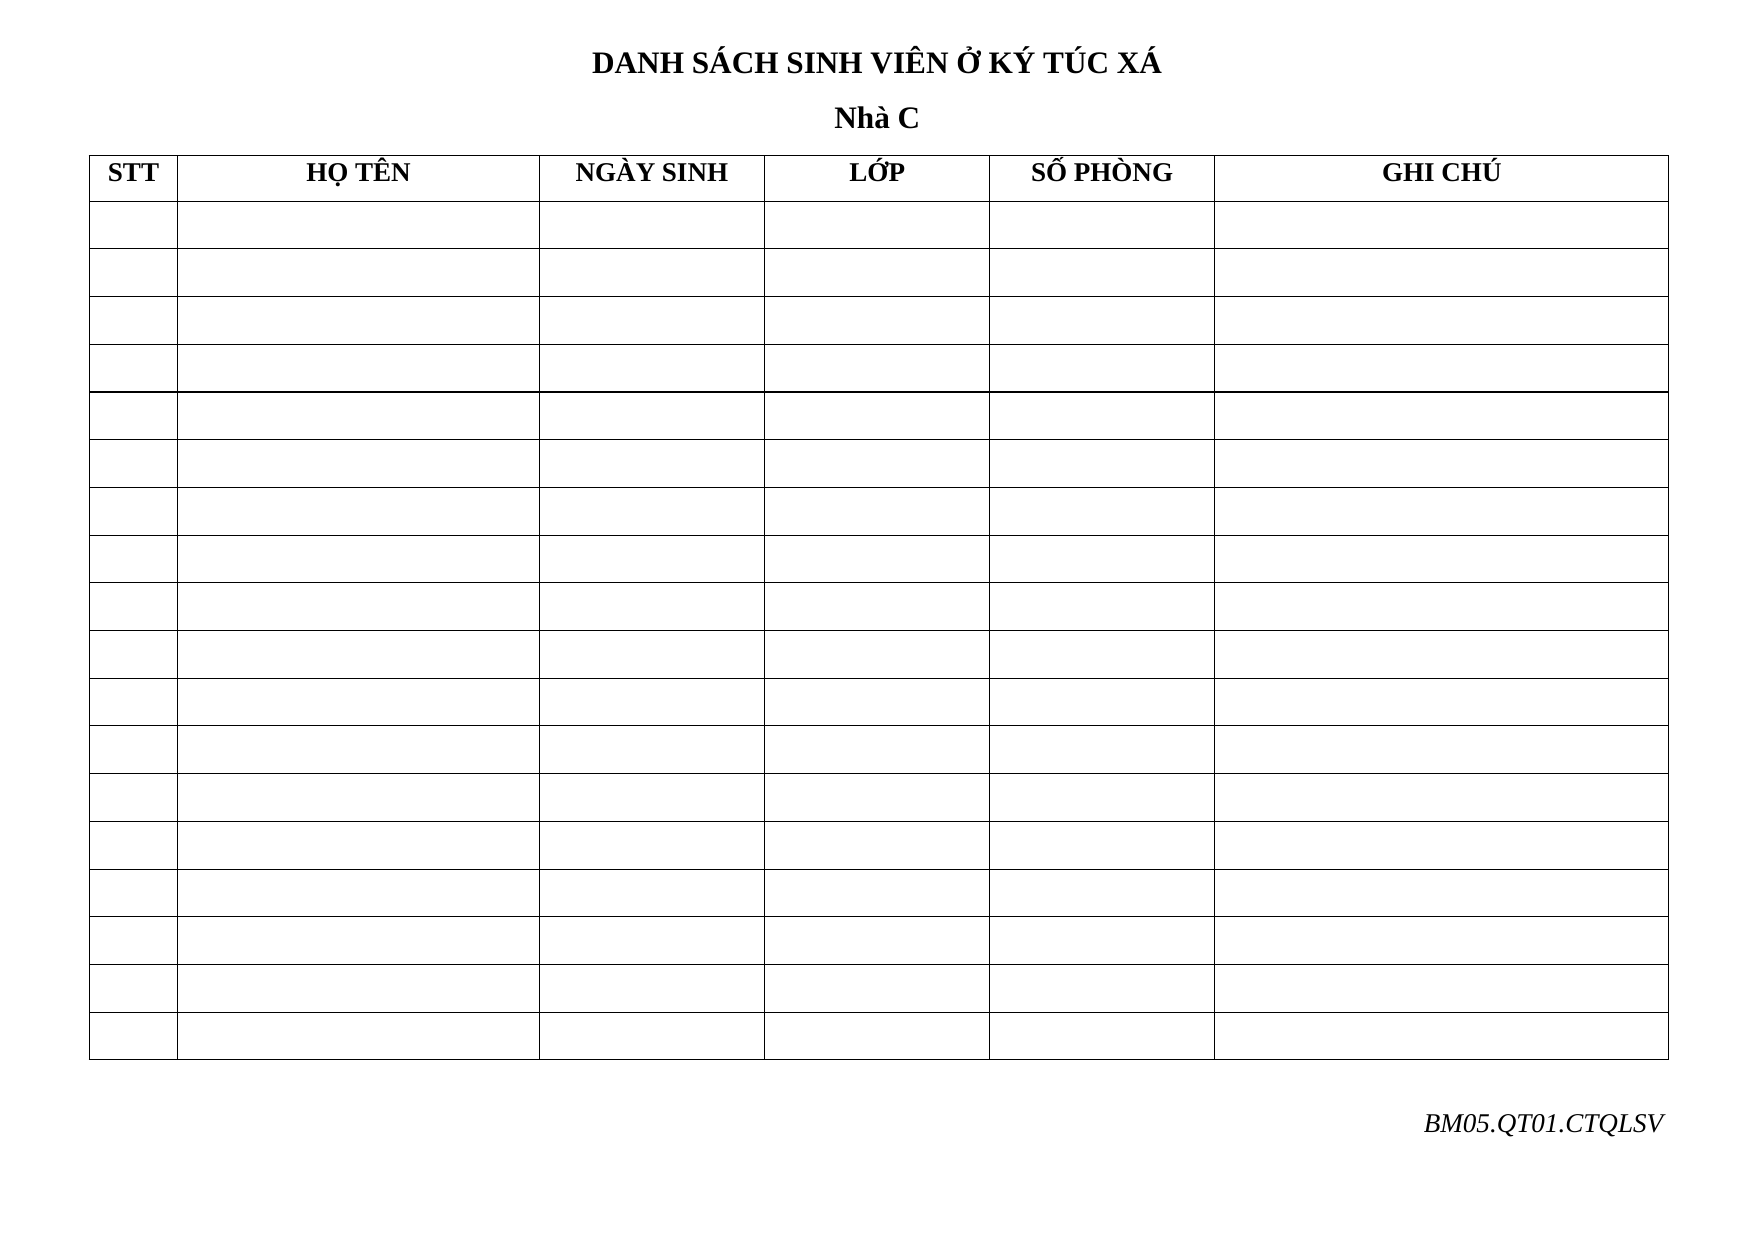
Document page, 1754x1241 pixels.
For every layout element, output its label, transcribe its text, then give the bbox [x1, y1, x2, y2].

table_cell [765, 870, 989, 916]
table_cell [765, 345, 989, 391]
table_cell [540, 202, 764, 248]
table_cell [540, 679, 764, 725]
text Nhà C [89, 100, 1665, 136]
table_cell [990, 583, 1214, 630]
table_cell [178, 202, 539, 248]
table_cell [1215, 536, 1668, 582]
table_header STT [90, 156, 177, 201]
table_cell [540, 249, 764, 296]
table_cell [1215, 488, 1668, 534]
table_cell [90, 679, 177, 725]
table_cell [765, 202, 989, 248]
table_cell [540, 393, 764, 439]
table_cell [178, 679, 539, 725]
table_cell [1215, 440, 1668, 487]
table_cell [1215, 774, 1668, 821]
table_cell [540, 631, 764, 678]
table_cell [765, 726, 989, 773]
table_cell [1215, 202, 1668, 248]
table_cell [1215, 965, 1668, 1012]
table_cell [1215, 297, 1668, 344]
table_cell [90, 440, 177, 487]
table_cell [765, 536, 989, 582]
table_cell [990, 249, 1214, 296]
table_cell [990, 297, 1214, 344]
table_cell [765, 393, 989, 439]
table_cell [765, 297, 989, 344]
table_cell [90, 965, 177, 1012]
table_cell [1215, 345, 1668, 391]
table_cell [178, 726, 539, 773]
table_cell [540, 917, 764, 964]
table_cell [990, 345, 1214, 391]
table_cell [178, 870, 539, 916]
table_cell [765, 917, 989, 964]
table_cell [178, 440, 539, 487]
table_cell [1215, 822, 1668, 868]
table_cell [90, 488, 177, 534]
table_cell [540, 1013, 764, 1059]
table_cell [90, 202, 177, 248]
table_cell [990, 536, 1214, 582]
table_cell [540, 297, 764, 344]
table_cell [1215, 870, 1668, 916]
table_cell [178, 965, 539, 1012]
table_cell [90, 774, 177, 821]
table_cell [1215, 1013, 1668, 1059]
table_cell [765, 249, 989, 296]
table_cell [990, 965, 1214, 1012]
table_cell [178, 917, 539, 964]
table_cell [178, 1013, 539, 1059]
table_cell [90, 536, 177, 582]
table_cell [990, 774, 1214, 821]
table_cell [765, 583, 989, 630]
table_cell [765, 440, 989, 487]
table_cell [1215, 249, 1668, 296]
table_cell [178, 774, 539, 821]
table_header SỐ PHÒNG [990, 156, 1214, 201]
table_cell [540, 726, 764, 773]
table_cell [990, 631, 1214, 678]
table_cell [178, 536, 539, 582]
text DANH SÁCH SINH VIÊN Ở KÝ TÚC XÁ [89, 44, 1665, 80]
table_cell [765, 1013, 989, 1059]
table_cell [765, 774, 989, 821]
table_cell [90, 631, 177, 678]
table_cell [178, 583, 539, 630]
table_cell [1215, 726, 1668, 773]
table_cell [90, 870, 177, 916]
table_cell [990, 440, 1214, 487]
table_header NGÀY SINH [540, 156, 764, 201]
table_cell [90, 1013, 177, 1059]
table_cell [90, 917, 177, 964]
table_cell [765, 965, 989, 1012]
table_cell [1215, 393, 1668, 439]
table_cell [90, 249, 177, 296]
table_cell [1215, 583, 1668, 630]
table_header GHI CHÚ [1215, 156, 1668, 201]
table_cell [990, 202, 1214, 248]
table_cell [540, 870, 764, 916]
table_cell [990, 870, 1214, 916]
table_cell [1215, 917, 1668, 964]
table_cell [1215, 631, 1668, 678]
table_cell [178, 631, 539, 678]
table_cell [540, 488, 764, 534]
table_cell [90, 345, 177, 391]
table_cell [540, 536, 764, 582]
table_cell [990, 393, 1214, 439]
table_cell [90, 726, 177, 773]
table_cell [90, 583, 177, 630]
table_cell [990, 822, 1214, 868]
table_cell [178, 249, 539, 296]
table_cell [90, 297, 177, 344]
table_cell [990, 917, 1214, 964]
table_cell [540, 822, 764, 868]
table_cell [540, 583, 764, 630]
table_cell [990, 488, 1214, 534]
table_cell [540, 774, 764, 821]
table_cell [178, 345, 539, 391]
table_cell [540, 440, 764, 487]
table_cell [90, 822, 177, 868]
table_cell [178, 488, 539, 534]
table_cell [990, 726, 1214, 773]
table_cell [765, 631, 989, 678]
table_cell [990, 1013, 1214, 1059]
table_cell [765, 488, 989, 534]
table_header HỌ TÊN [178, 156, 539, 201]
table_header LỚP [765, 156, 989, 201]
table_cell [540, 345, 764, 391]
table_cell [990, 679, 1214, 725]
table_cell [540, 965, 764, 1012]
table_cell [765, 822, 989, 868]
table_cell [1215, 679, 1668, 725]
table_cell [765, 679, 989, 725]
table_cell [90, 393, 177, 439]
table_cell [178, 297, 539, 344]
table_cell [178, 393, 539, 439]
table_cell [178, 822, 539, 868]
